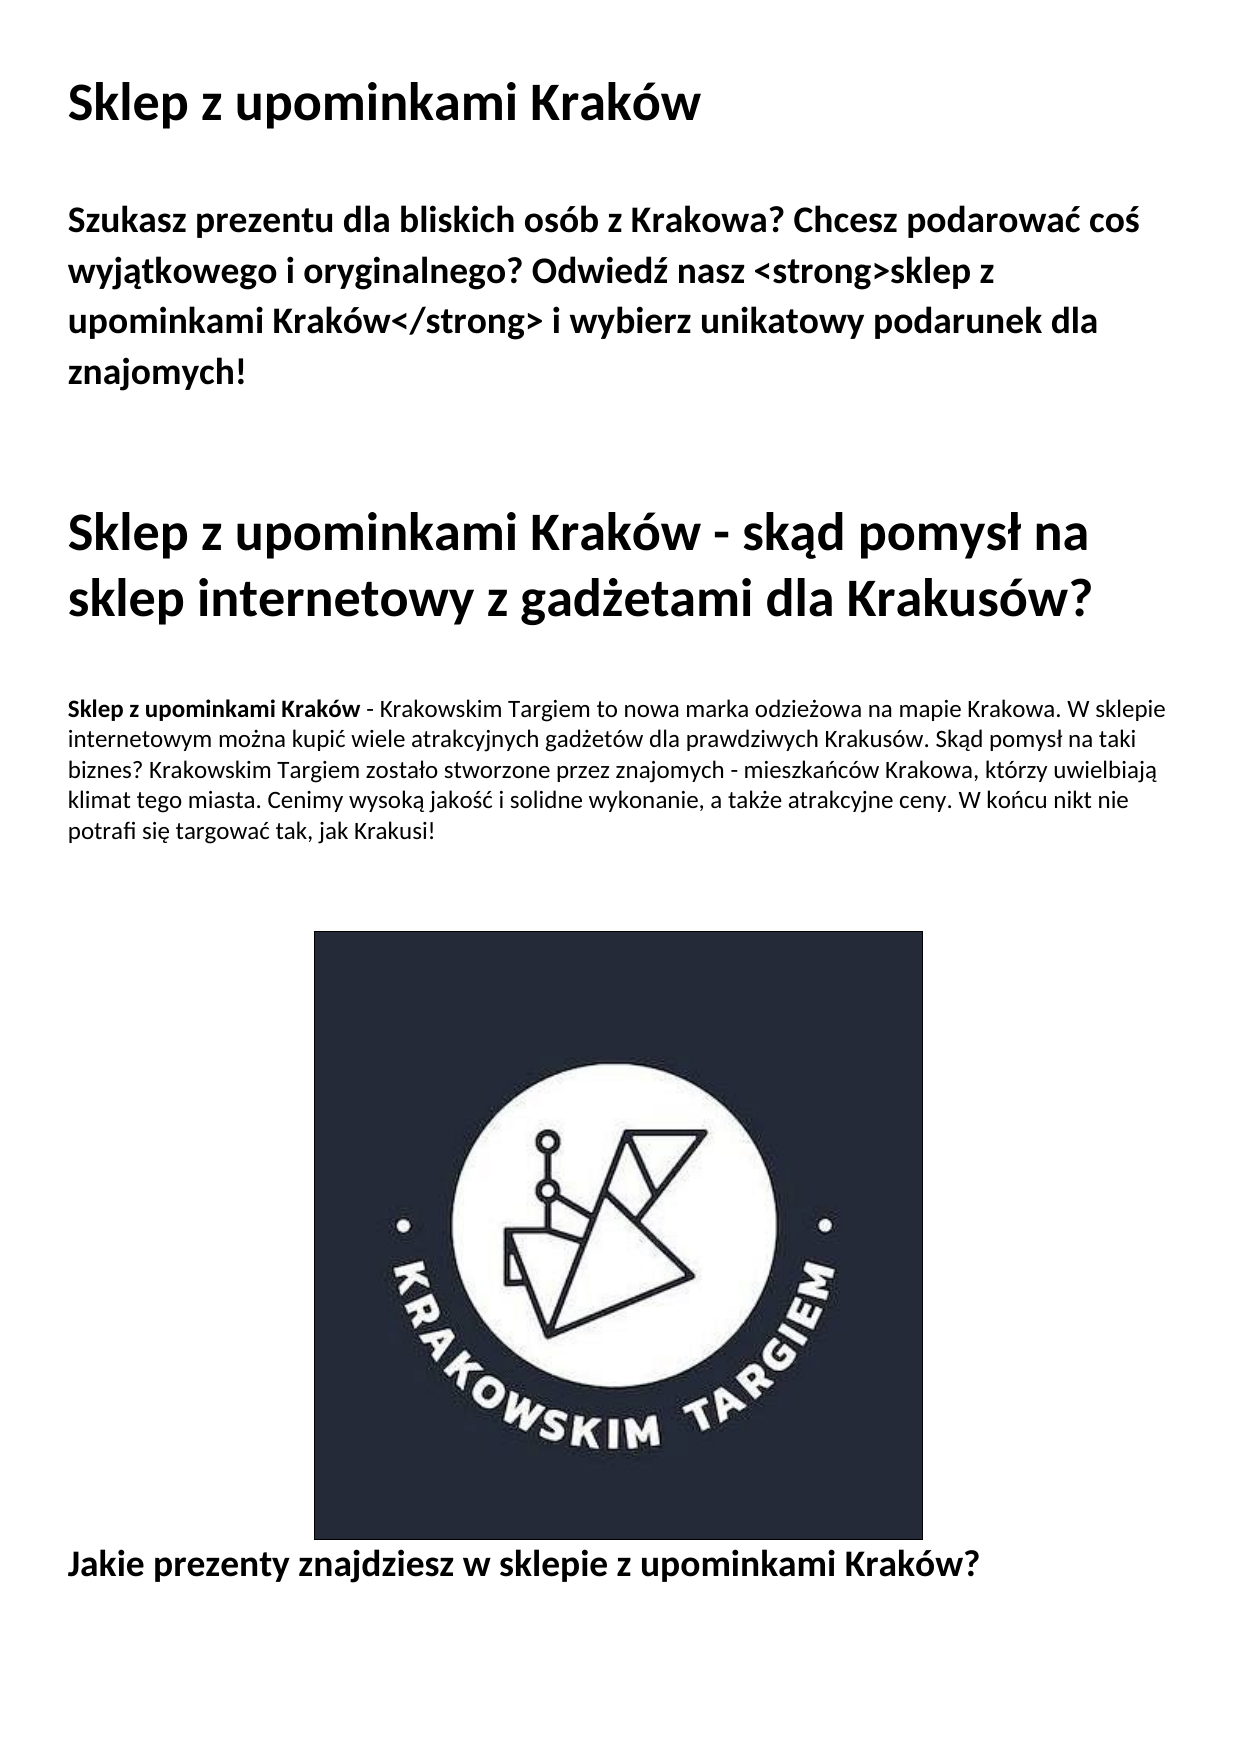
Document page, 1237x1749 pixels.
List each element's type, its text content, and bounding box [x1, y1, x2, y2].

text Sklep z upominkami Kraków - skąd pomysł na sklep internetowy z gadżetami dla Krakusów? [68, 498, 1169, 630]
text Szukasz prezentu dla bliskich osób z Krakowa? Chcesz podarować coś wyjątkowego i oryginalnego? Odwiedź nasz <strong>sklep z upominkami Kraków</strong> i wybierz unikatowy podarunek dla znajomych! [68, 196, 1169, 393]
picture [315, 932, 922, 1539]
text Jakie prezenty znajdziesz w sklepie z upominkami Kraków? [68, 1540, 1169, 1586]
text Sklep z upominkami Kraków [68, 68, 1169, 134]
text Sklep z upominkami Kraków - Krakowskim Targiem to nowa marka odzieżowa na mapie Krakowa. W sklepie internetowym można kupić wiele atrakcyjnych gadżetów dla prawdziwych Krakusów. Skąd pomysł na taki biznes? Krakowskim Targiem zostało stworzone przez znajomych - mieszkańców Krakowa, którzy uwielbiają klimat tego miasta. Cenimy wysoką jakość i solidne wykonanie, a także atrakcyjne ceny. W końcu nikt nie potrafi się targować tak, jak Krakusi! [68, 693, 1169, 845]
